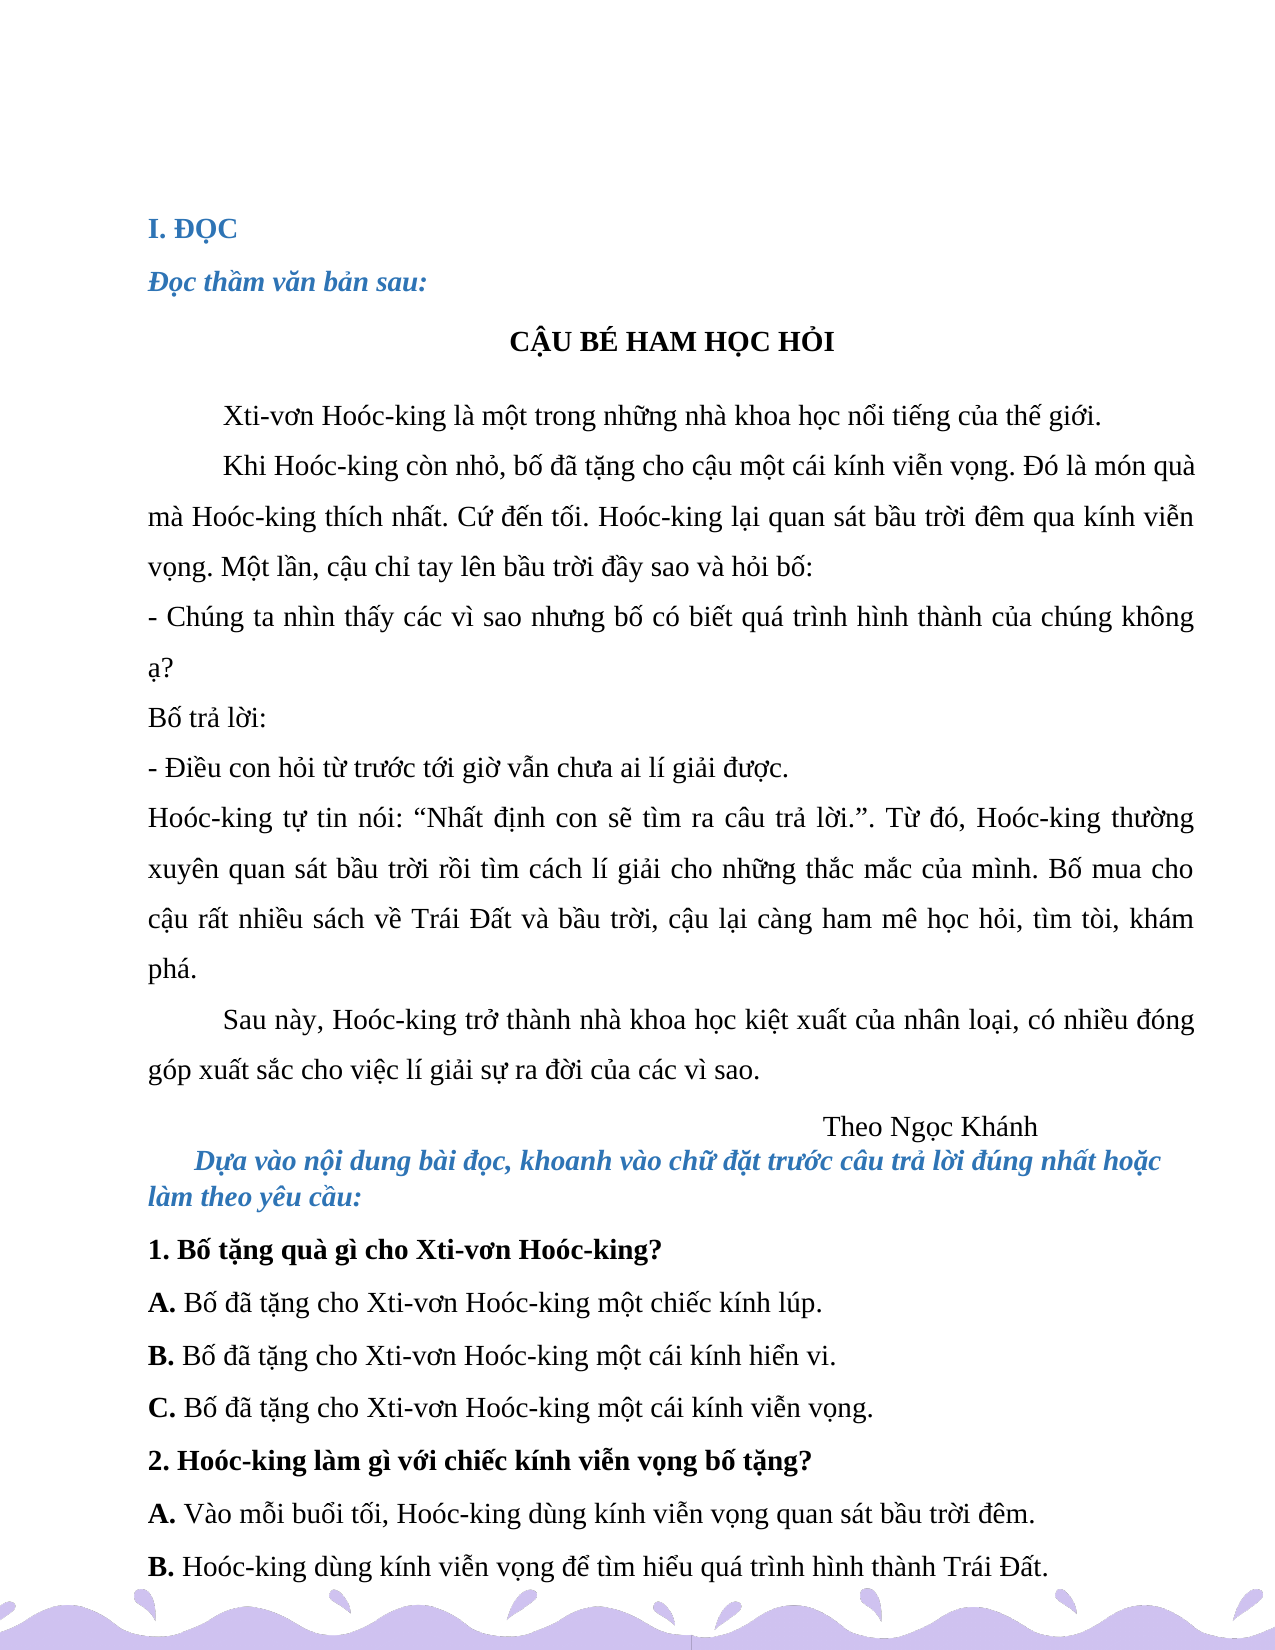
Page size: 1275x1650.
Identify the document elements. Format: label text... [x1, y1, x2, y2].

text 1. Bố tặng quà gì cho Xti-vơn Hoóc-king? [148, 1232, 1196, 1266]
text Khi Hoóc-king còn nhỏ, bố đã tặng cho cậu một cái kính viễn vọng. Đó là món quà mà Hoóc-king thích nhất. Cứ đến tối. Hoóc-king lại quan sát bầu trời đêm qua kính viễn vọng. Một lần, cậu chỉ tay lên bầu trời đầy sao và hỏi bố: [148, 448, 1196, 583]
text - Điều con hỏi từ trước tới giờ vẫn chưa ai lí giải được. [148, 750, 1196, 784]
text 2. Hoóc-king làm gì với chiếc kính viễn vọng bố tặng? [148, 1443, 1196, 1477]
text Sau này, Hoóc-king trở thành nhà khoa học kiệt xuất của nhân loại, có nhiều đóng góp xuất sắc cho việc lí giải sự ra đời của các vì sao. [148, 1002, 1196, 1086]
text Dựa vào nội dung bài đọc, khoanh vào chữ đặt trước câu trả lời đúng nhất hoặc làm theo yêu cầu: [148, 1143, 1196, 1213]
text I. ĐỌC [148, 211, 1196, 245]
text Đọc thầm văn bản sau: [148, 264, 1196, 298]
text C. Bố đã tặng cho Xti-vơn Hoóc-king một cái kính viễn vọng. [148, 1391, 1196, 1424]
text B. Bố đã tặng cho Xti-vơn Hoóc-king một cái kính hiển vi. [148, 1338, 1196, 1371]
text CẬU BÉ HAM HỌC HỎI [148, 317, 1196, 357]
text Hoóc-king tự tin nói: “Nhất định con sẽ tìm ra câu trả lời.”. Từ đó, Hoóc-king thường xuyên quan sát bầu trời rồi tìm cách lí giải cho những thắc mắc của mình. Bố mua cho cậu rất nhiều sách về Trái Đất và bầu trời, cậu lại càng ham mê học hỏi, tìm tòi, khám phá. [148, 801, 1196, 985]
text Bố trả lời: [148, 700, 1196, 733]
text B. Hoóc-king dùng kính viễn vọng để tìm hiểu quá trình hình thành Trái Đất. [148, 1549, 1196, 1582]
text Xti-vơn Hoóc-king là một trong những nhà khoa học nổi tiếng của thế giới. [148, 398, 1196, 432]
text A. Vào mỗi buổi tối, Hoóc-king dùng kính viễn vọng quan sát bầu trời đêm. [148, 1496, 1196, 1530]
text - Chúng ta nhìn thấy các vì sao nhưng bố có biết quá trình hình thành của chúng không ạ? [148, 599, 1196, 683]
text Theo Ngọc Khánh [748, 1102, 1196, 1143]
picture [0, 1582, 1275, 1650]
text A. Bố đã tặng cho Xti-vơn Hoóc-king một chiếc kính lúp. [148, 1285, 1196, 1318]
